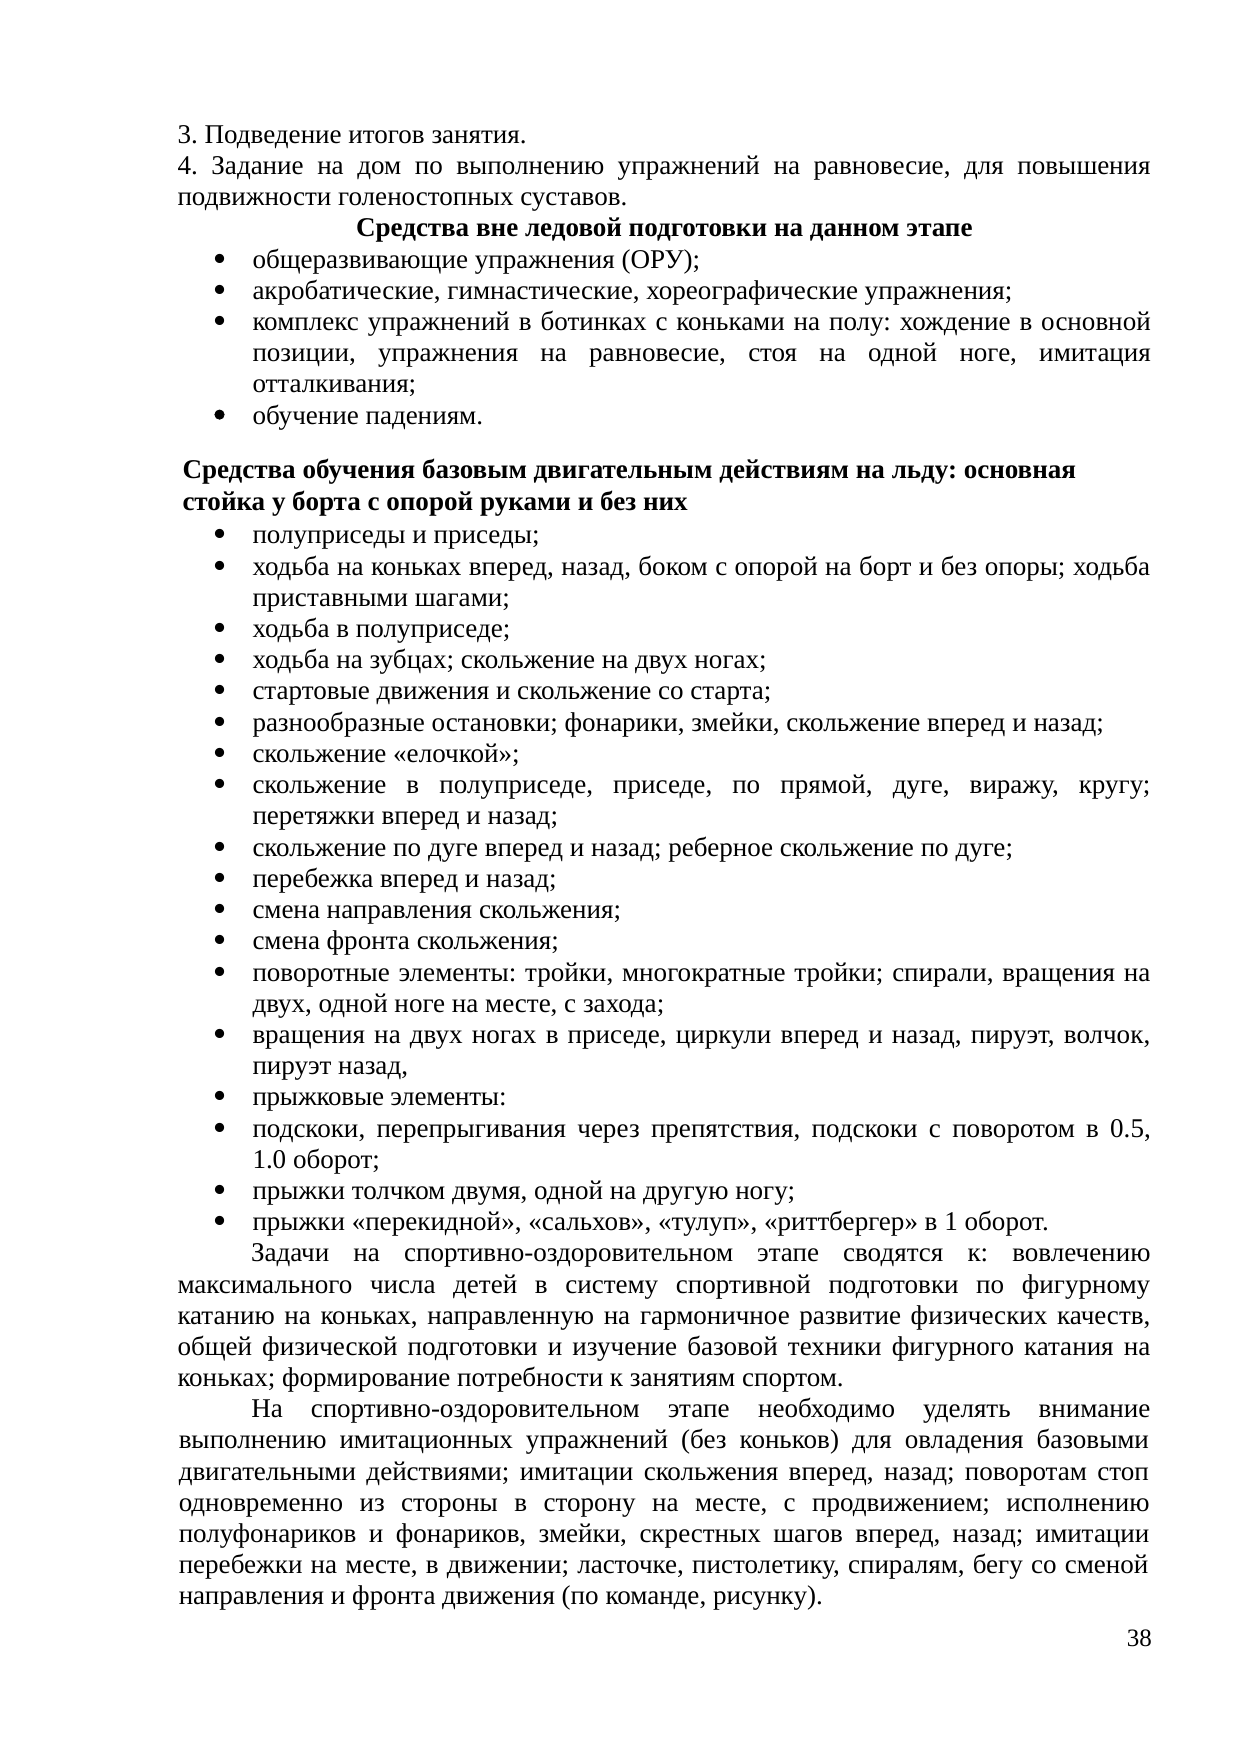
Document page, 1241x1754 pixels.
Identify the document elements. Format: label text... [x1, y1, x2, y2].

list ходьба на коньках вперед, назад, боком с опорой на борт и без опоры; ходьба приставными шагами; [215, 549, 1152, 612]
list смена направления скольжения; [215, 893, 1152, 924]
list ходьба в полуприседе; [215, 612, 1152, 643]
list прыжки «перекидной», «сальхов», «тулуп», «риттбергер» в 1 оборот. [215, 1205, 1152, 1237]
text 3. Подведение итогов занятия. [177, 118, 1152, 149]
list скольжение по дуге вперед и назад; реберное скольжение по дуге; [215, 831, 1112, 862]
list поворотные элементы: тройки, многократные тройки; спирали, вращения на двух, одной ноге на месте, с захода; [215, 956, 1152, 1018]
list комплекс упражнений в ботинках с коньками на полу: хождение в основной позиции, упражнения на равновесие, стоя на одной ноге, имитация отталкивания; [215, 305, 1152, 399]
text Средства вне ледовой подготовки на данном этапе [177, 212, 1152, 243]
list смена фронта скольжения; [215, 924, 1152, 956]
list перебежка вперед и назад; [215, 862, 1152, 893]
text 4. Задание на дом по выполнению упражнений на равновесие, для повышения подвижности голеностопных суставов. [177, 149, 1152, 212]
list обучение падениям. [215, 399, 1152, 430]
list полуприседы и приседы; [215, 518, 1152, 549]
list прыжки толчком двумя, одной на другую ногу; [215, 1174, 1152, 1205]
list вращения на двух ногах в приседе, циркули вперед и назад, пируэт, волчок, пируэт назад, [215, 1018, 1152, 1080]
list скольжение в полуприседе, приседе, по прямой, дуге, виражу, кругу; перетяжки вперед и назад; [215, 768, 1152, 831]
text Задачи на спортивно-оздоровительном этапе сводятся к: вовлечению максимального числа детей в систему спортивной подготовки по фигурному катанию на коньках, направленную на гармоничное развитие физических качеств, общей физической подготовки и изучение базовой техники фигурного катания на коньках; формирование потребности к занятиям спортом. [177, 1237, 1152, 1392]
list акробатические, гимнастические, хореографические упражнения; [215, 274, 1152, 305]
list прыжковые элементы: [215, 1080, 1152, 1112]
list разнообразные остановки; фонарики, змейки, скольжение вперед и назад; [215, 706, 1152, 737]
list стартовые движения и скольжение со старта; [215, 674, 1152, 706]
list скольжение «елочкой»; [215, 737, 1152, 768]
text На спортивно-оздоровительном этапе необходимо уделять внимание выполнению имитационных упражнений (без коньков) для овладения базовыми двигательными действиями; имитации скольжения вперед, назад; поворотам стоп одновременно из стороны в сторону на месте, с продвижением; исполнению полуфонариков и фонариков, змейки, скрестных шагов вперед, назад; имитации перебежки на месте, в движении; ласточке, пистолетику, спиралям, бегу со сменой направления и фронта движения (по команде, рисунку). [177, 1392, 1150, 1610]
list ходьба на зубцах; скольжение на двух ногах; [215, 643, 1152, 674]
list подскоки, перепрыгивания через препятствия, подскоки с поворотом в 0.5, 1.0 оборот; [215, 1112, 1152, 1174]
list общеразвивающие упражнения (ОРУ); [215, 243, 1152, 274]
text Средства обучения базовым двигательным действиям на льду: основная стойка у борта с опорой руками и без них [182, 453, 1152, 516]
